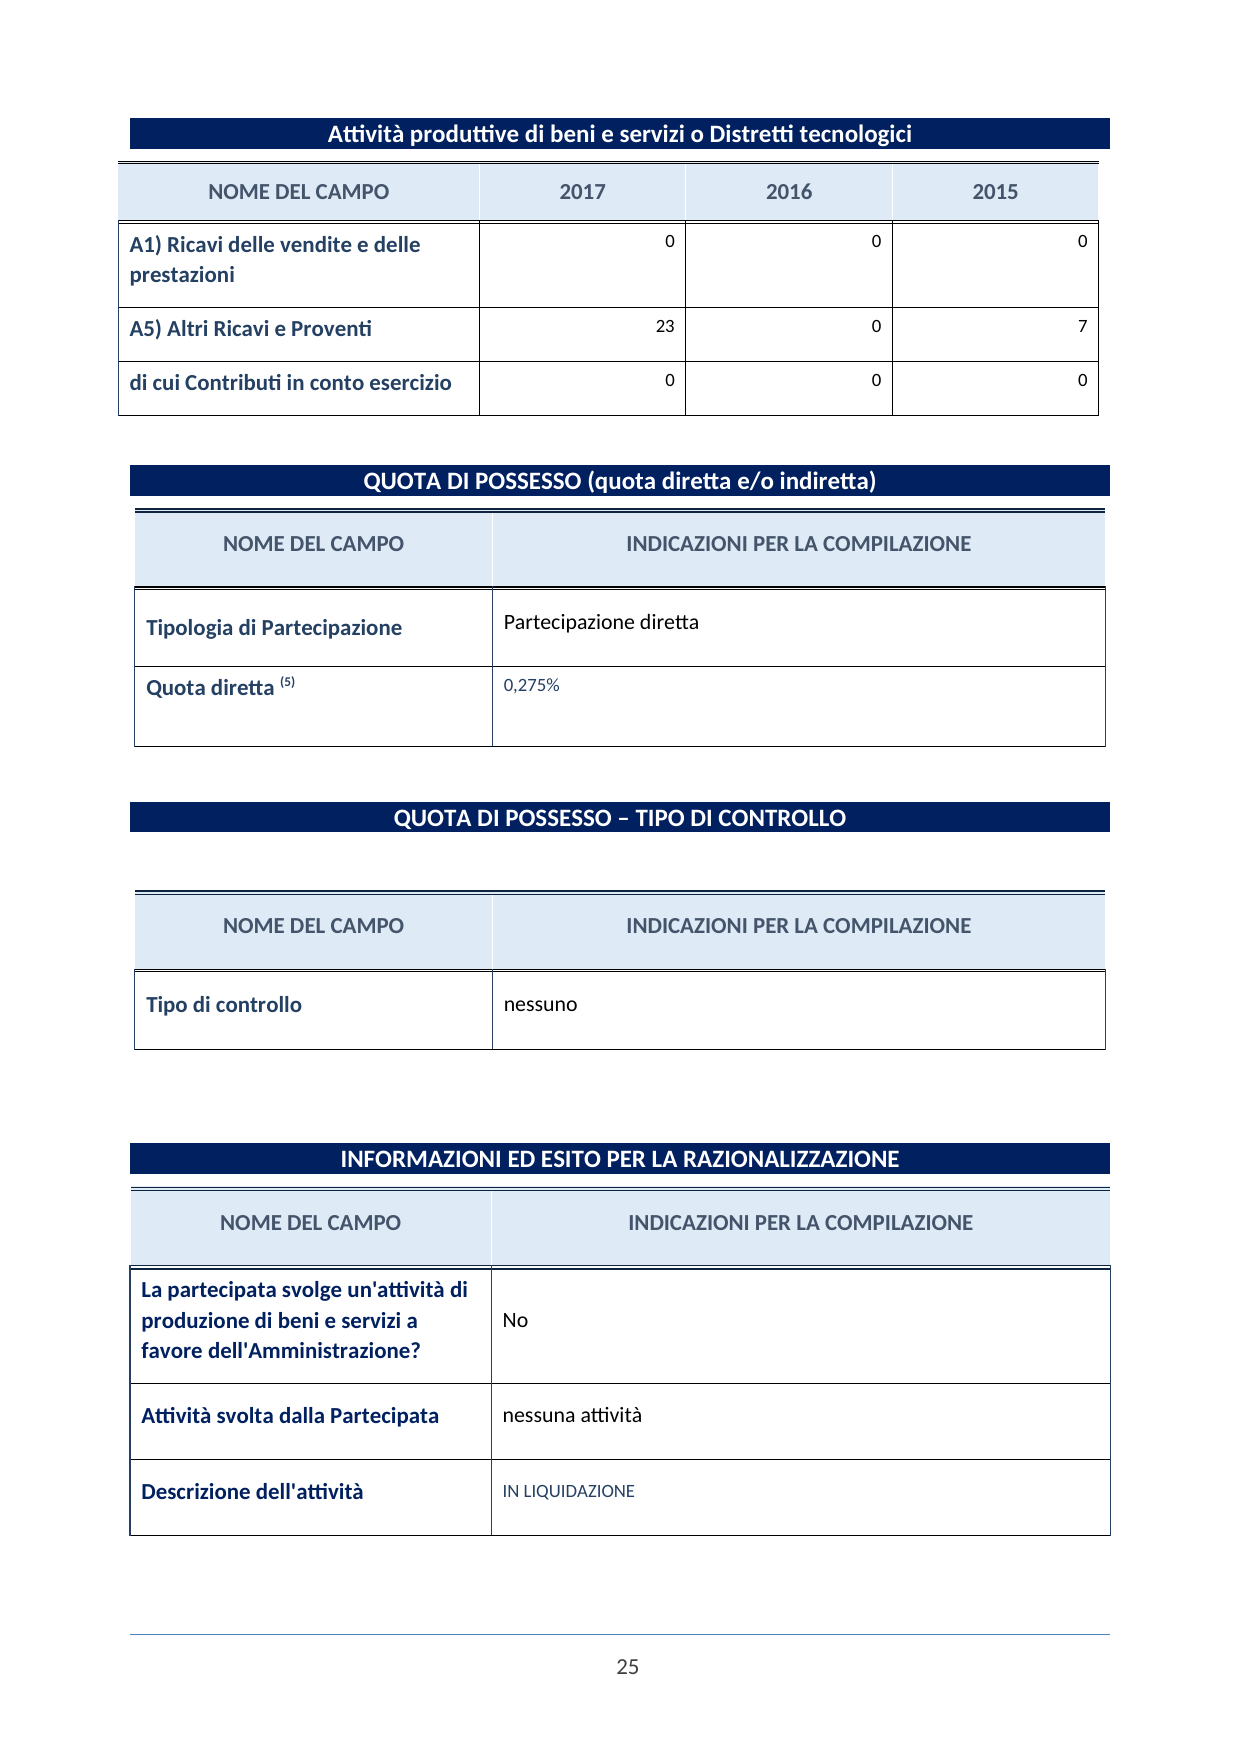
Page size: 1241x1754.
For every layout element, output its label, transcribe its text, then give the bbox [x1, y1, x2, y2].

table_header NOME DEL CAMPO [131, 1191, 491, 1265]
table_cell 0 [686, 362, 892, 414]
table_cell 0 [480, 224, 685, 307]
table_header NOME DEL CAMPO [135, 513, 492, 586]
table_header 2017 [480, 164, 685, 220]
table_cell 23 [480, 308, 685, 361]
table_header INDICAZIONI PER LA COMPILAZIONE [492, 1191, 1110, 1265]
table_header NOME DEL CAMPO [118, 164, 479, 220]
table_header 2015 [893, 164, 1098, 220]
table_header INDICAZIONI PER LA COMPILAZIONE [493, 513, 1105, 586]
table_cell La partecipata svolge un'attività di produzione di beni e servizi a favore dell'Amministrazione? [131, 1270, 491, 1383]
table_cell 0,275% [493, 667, 1105, 746]
table_cell 0 [893, 224, 1098, 307]
table_header 2016 [686, 164, 892, 220]
text QUOTA DI POSSESSO – TIPO DI CONTROLLO [130, 802, 1110, 832]
table_cell 0 [893, 362, 1098, 414]
text QUOTA DI POSSESSO (quota diretta e/o indiretta) [130, 465, 1110, 496]
text INFORMAZIONI ED ESITO PER LA RAZIONALIZZAZIONE [130, 1143, 1110, 1174]
table_cell A5) Altri Ricavi e Proventi [119, 308, 479, 361]
table_cell 0 [480, 362, 685, 414]
table_cell Descrizione dell'attività [131, 1460, 491, 1535]
table_cell 0 [686, 224, 892, 307]
table_cell Tipo di controllo [135, 972, 492, 1048]
text Attività produttive di beni e servizi o Distretti tecnologici [130, 118, 1110, 149]
table_cell Attività svolta dalla Partecipata [131, 1384, 491, 1459]
table_cell Tipologia di Partecipazione [135, 590, 492, 666]
table_cell di cui Contributi in conto esercizio [119, 362, 479, 414]
table_header NOME DEL CAMPO [135, 895, 492, 969]
table_cell A1) Ricavi delle vendite e delle prestazioni [119, 224, 479, 307]
table_cell Quota diretta (5) [135, 667, 492, 746]
table_cell 0 [686, 308, 892, 361]
table_cell IN LIQUIDAZIONE [492, 1460, 1110, 1535]
table_header INDICAZIONI PER LA COMPILAZIONE [493, 895, 1105, 969]
table_cell 7 [893, 308, 1098, 361]
